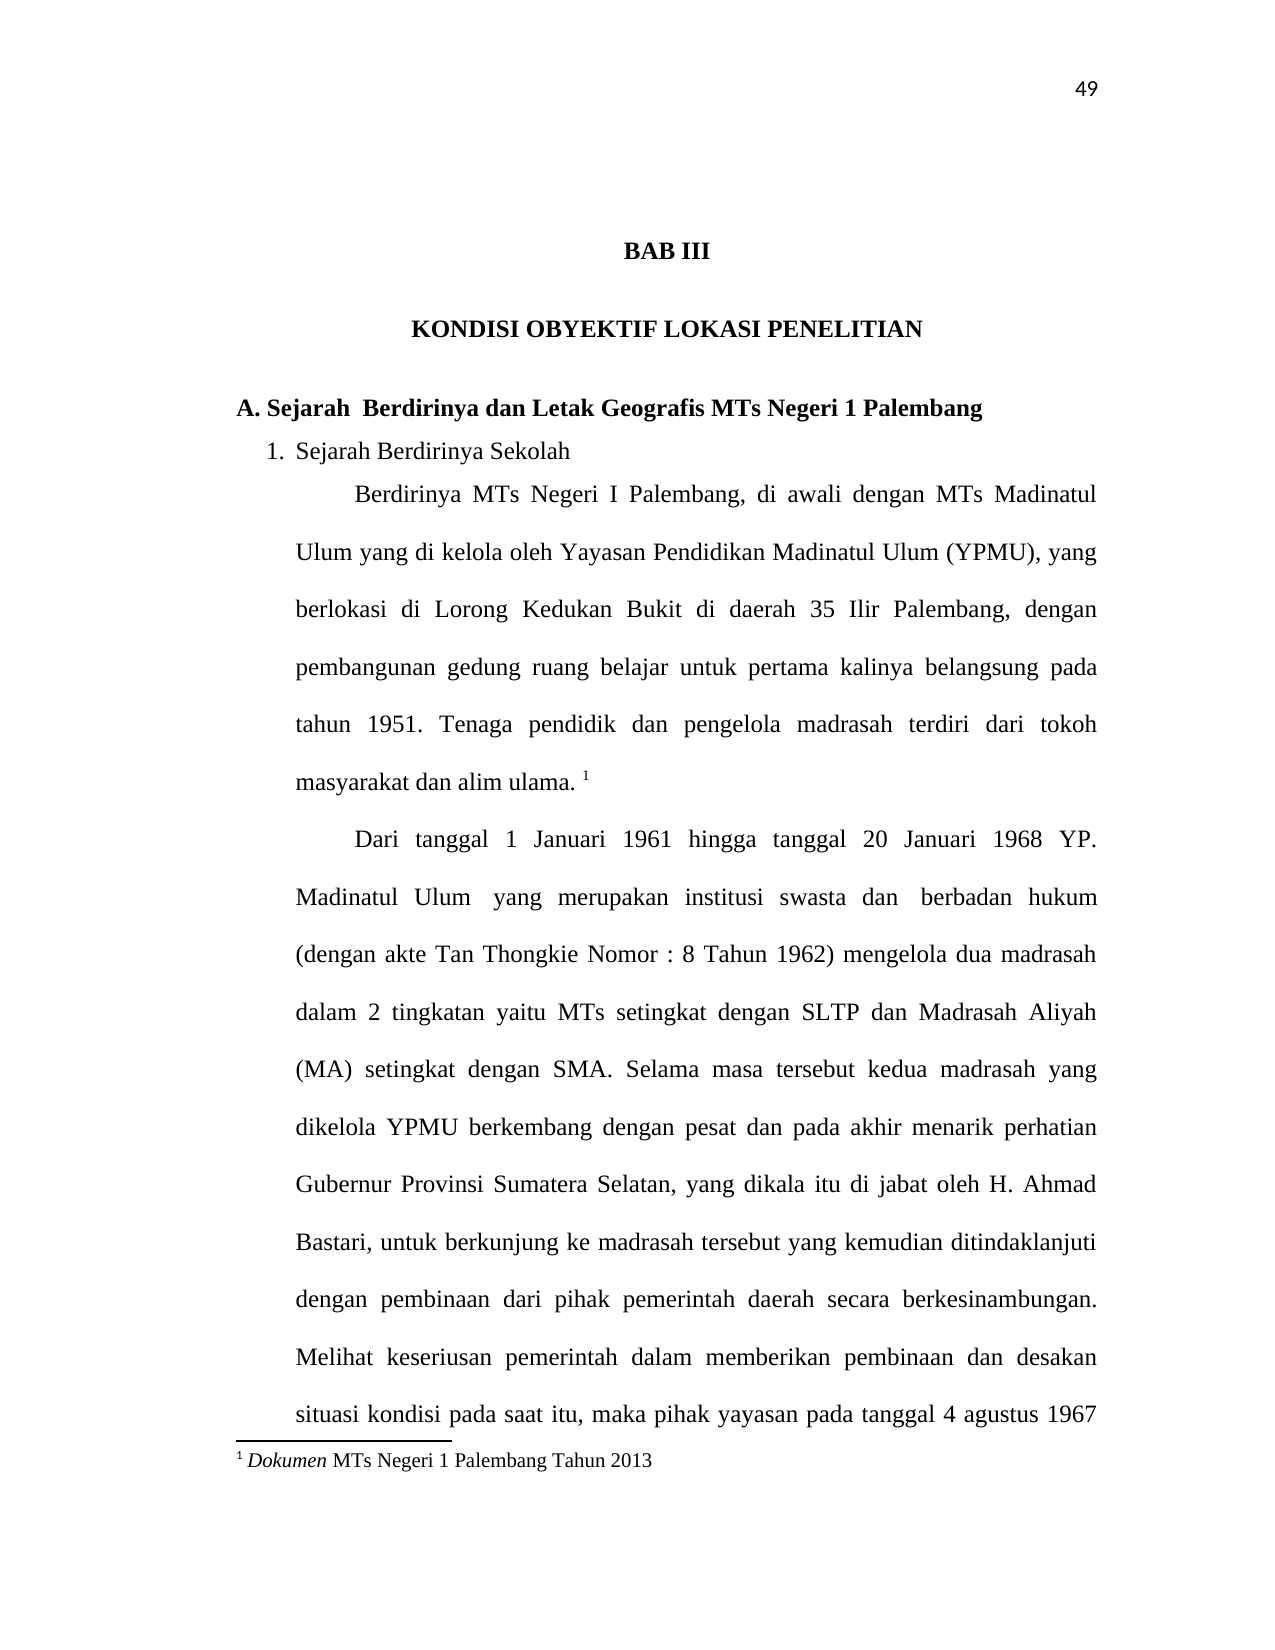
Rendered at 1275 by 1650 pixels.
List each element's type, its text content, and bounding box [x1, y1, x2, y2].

text BAB III [236, 236, 1098, 265]
text A. Sejarah Berdirinya dan Letak Geografis MTs Negeri 1 Palembang [236, 393, 1098, 422]
list Sejarah Berdirinya Sekolah [266, 436, 1098, 465]
text Berdirinya MTs Negeri I Palembang, di awali dengan MTs Madinatul Ulum yang di kelola oleh Yayasan Pendidikan Madinatul Ulum (YPMU), yang berlokasi di Lorong Kedukan Bukit di daerah 35 Ilir Palembang, dengan pembangunan gedung ruang belajar untuk pertama kalinya belangsung pada tahun 1951. Tenaga pendidik dan pengelola madrasah terdiri dari tokoh masyarakat dan alim ulama. [295, 479, 1098, 795]
text KONDISI OBYEKTIF LOKASI PENELITIAN [236, 314, 1098, 343]
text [295, 824, 1098, 1428]
